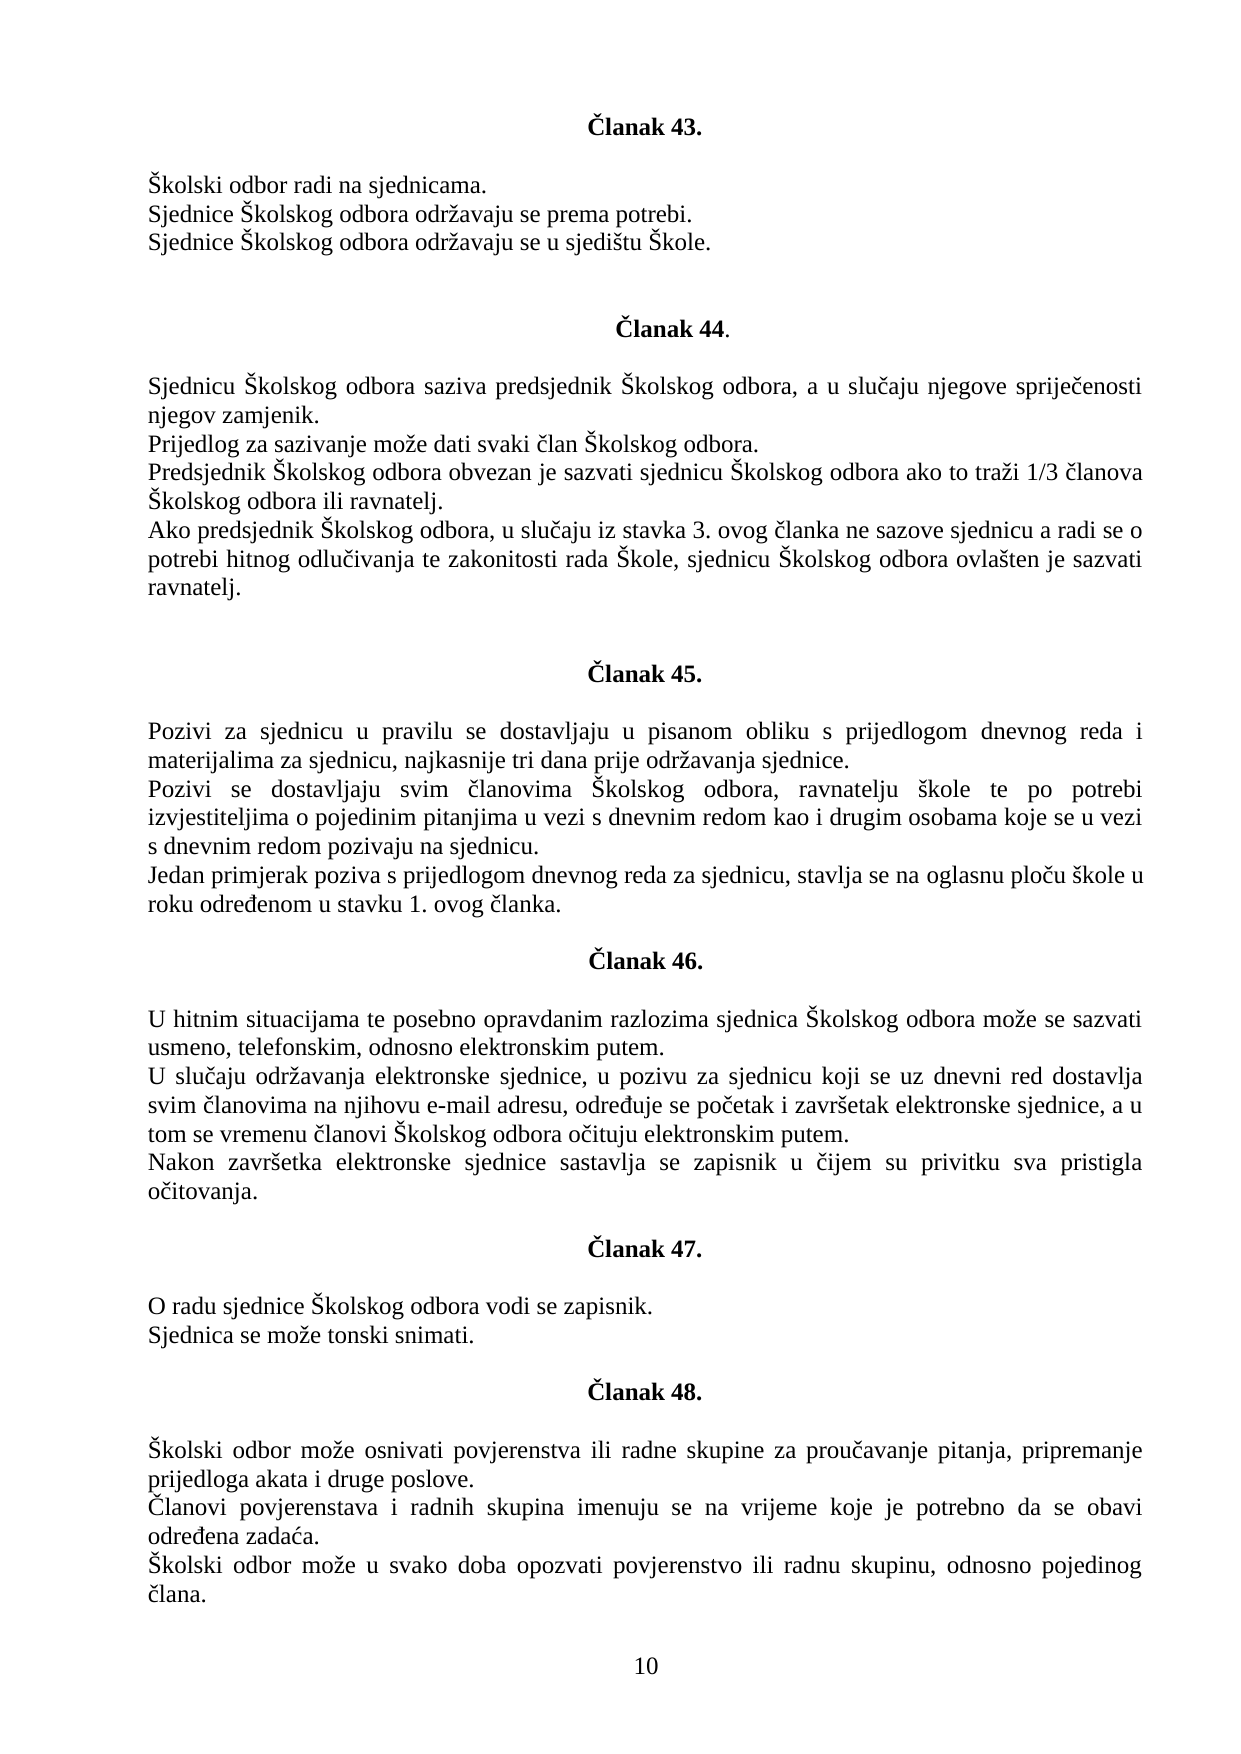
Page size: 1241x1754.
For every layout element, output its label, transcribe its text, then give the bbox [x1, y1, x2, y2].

text Članak 46. [148, 946, 1144, 975]
text Pozivi za sjednicu u pravilu se dostavljaju u pisanom obliku s prijedlogom dnevnog reda i materijalima za sjednicu, najkasnije tri dana prije održavanja sjednice. [148, 716, 1144, 774]
text U hitnim situacijama te posebno opravdanim razlozima sjednica Školskog odbora može se sazvati usmeno, telefonskim, odnosno elektronskim putem. [148, 1004, 1144, 1061]
text Prijedlog za sazivanje može dati svaki član Školskog odbora. [148, 429, 1144, 457]
text Predsjednik Školskog odbora obvezan je sazvati sjednicu Školskog odbora ako to traži 1/3 članova Školskog odbora ili ravnatelj. [148, 457, 1144, 515]
text Nakon završetka elektronske sjednice sastavlja se zapisnik u čijem su privitku sva pristigla očitovanja. [148, 1147, 1144, 1205]
text Sjednicu Školskog odbora saziva predsjednik Školskog odbora, a u slučaju njegove spriječenosti njegov zamjenik. [148, 371, 1144, 429]
text Školski odbor može osnivati povjerenstva ili radne skupine za proučavanje pitanja, pripremanje prijedloga akata i druge poslove. [148, 1435, 1144, 1492]
text Sjednice Školskog odbora održavaju se u sjedištu Škole. [148, 227, 1144, 256]
text Sjednice Školskog odbora održavaju se prema potrebi. [148, 199, 1144, 227]
text Članak 48. [148, 1377, 1141, 1406]
text O radu sjednice Školskog odbora vodi se zapisnik. [148, 1291, 1144, 1320]
text Članak 43. [148, 112, 1141, 141]
text Pozivi se dostavljaju svim članovima Školskog odbora, ravnatelju škole te po potrebi izvjestiteljima o pojedinim pitanjima u vezi s dnevnim redom kao i drugim osobama koje se u vezi s dnevnim redom pozivaju na sjednicu. [148, 774, 1144, 860]
text Članak 47. [148, 1234, 1141, 1262]
text Članak 44. [148, 314, 1141, 342]
text Jedan primjerak poziva s prijedlogom dnevnog reda za sjednicu, stavlja se na oglasnu ploču škole u roku određenom u stavku 1. ovog članka. [148, 860, 1144, 917]
text U slučaju održavanja elektronske sjednice, u pozivu za sjednicu koji se uz dnevni red dostavlja svim članovima na njihovu e-mail adresu, određuje se početak i završetak elektronske sjednice, a u tom se vremenu članovi Školskog odbora očituju elektronskim putem. [148, 1061, 1144, 1147]
text Sjednica se može tonski snimati. [148, 1320, 1144, 1349]
text Školski odbor može u svako doba opozvati povjerenstvo ili radnu skupinu, odnosno pojedinog člana. [148, 1550, 1144, 1607]
text Školski odbor radi na sjednicama. [148, 170, 1144, 199]
text Ako predsjednik Školskog odbora, u slučaju iz stavka 3. ovog članka ne sazove sjednicu a radi se o potrebi hitnog odlučivanja te zakonitosti rada Škole, sjednicu Školskog odbora ovlašten je sazvati ravnatelj. [148, 515, 1144, 601]
text Članak 45. [148, 659, 1141, 687]
text Članovi povjerenstava i radnih skupina imenuju se na vrijeme koje je potrebno da se obavi određena zadaća. [148, 1492, 1144, 1550]
